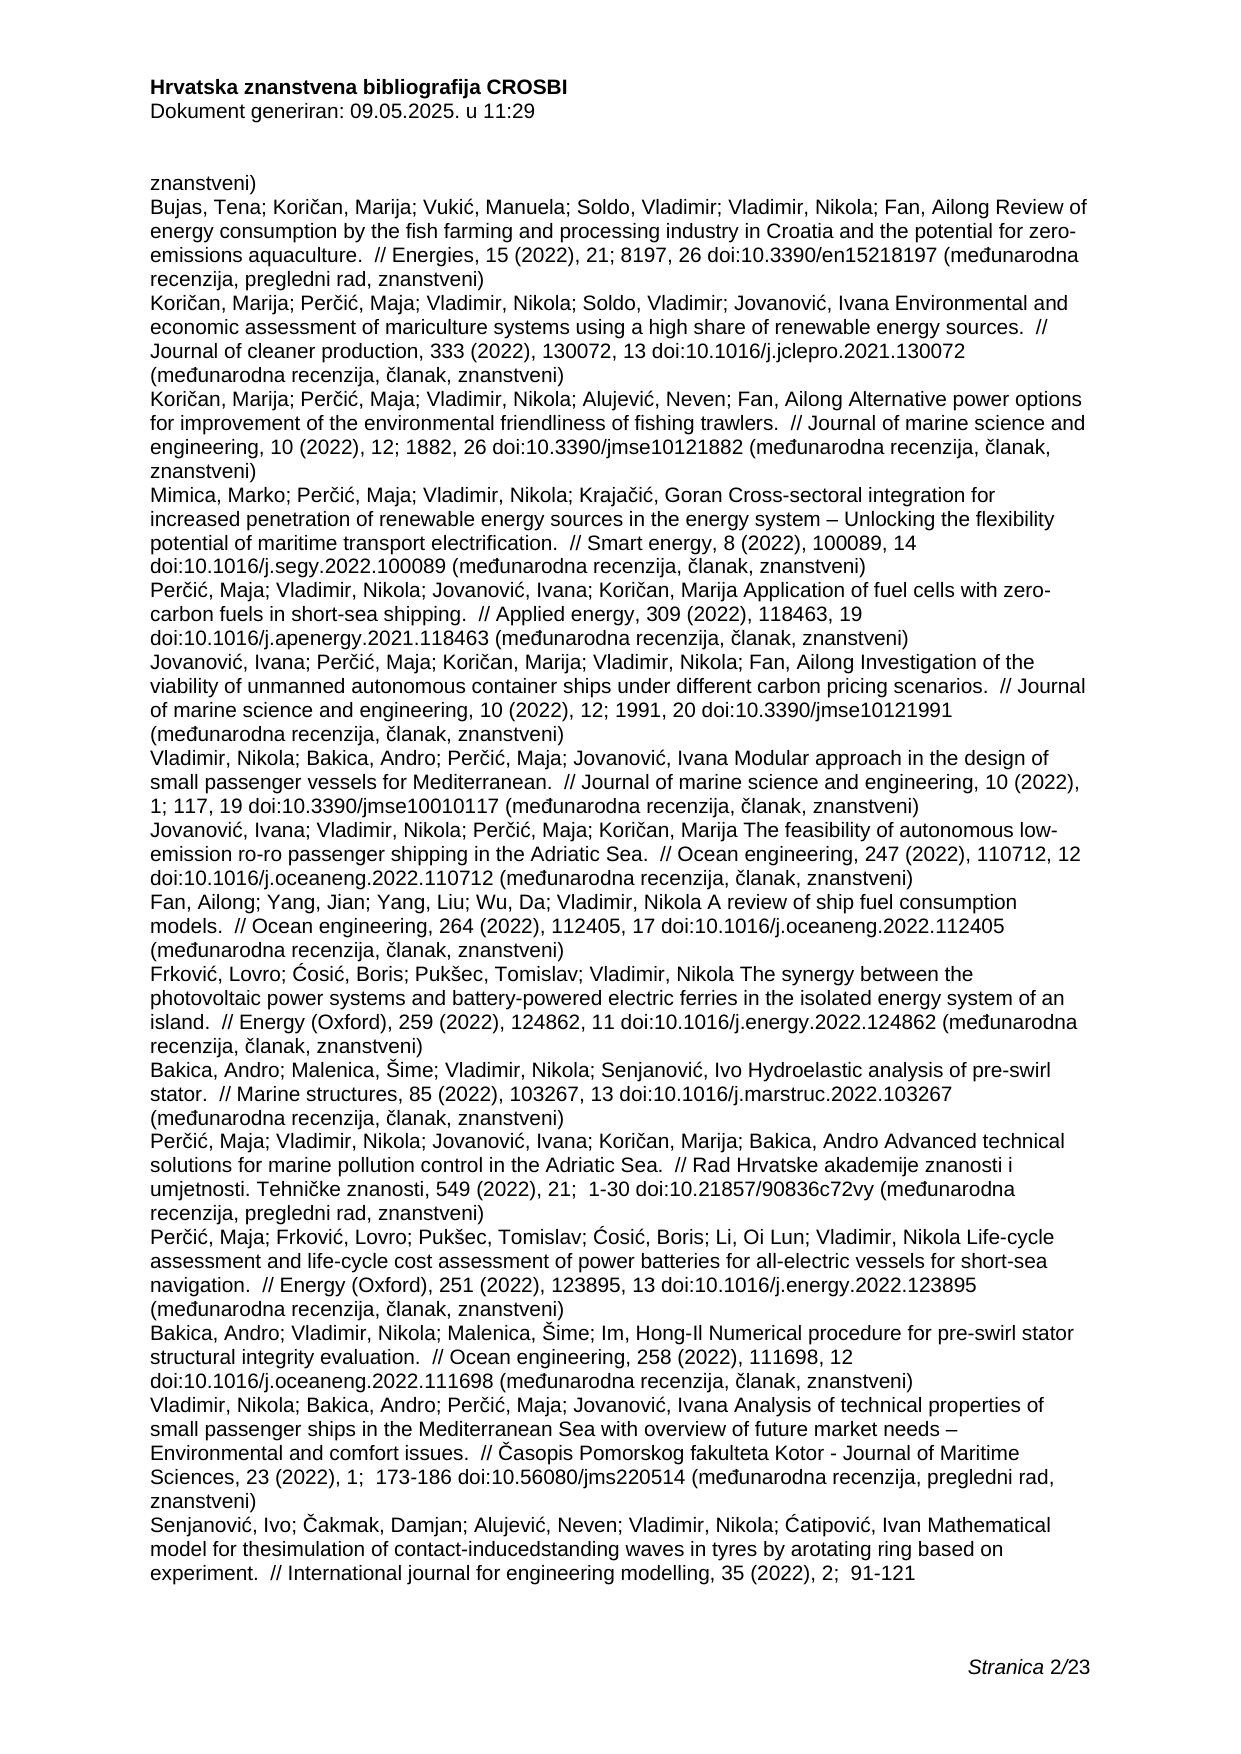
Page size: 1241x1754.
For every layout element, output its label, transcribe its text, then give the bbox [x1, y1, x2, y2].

text Vladimir, Nikola; Bakica, Andro; Perčić, Maja; Jovanović, Ivana [150, 1393, 1090, 1513]
text Bakica, Andro; Malenica, Šime; Vladimir, Nikola; Senjanović, Ivo [150, 1057, 1090, 1129]
text Koričan, Marija; Perčić, Maja; Vladimir, Nikola; Soldo, Vladimir; Jovanović, Ivana [150, 291, 1090, 387]
text Mimica, Marko; Perčić, Maja; Vladimir, Nikola; Krajačić, Goran [150, 482, 1090, 578]
text Perčić, Maja; Frković, Lovro; Pukšec, Tomislav; Ćosić, Boris; Li, Oi Lun; Vladimir, Nikola [150, 1225, 1090, 1321]
text Frković, Lovro; Ćosić, Boris; Pukšec, Tomislav; Vladimir, Nikola [150, 962, 1090, 1057]
text Perčić, Maja; Vladimir, Nikola; Jovanović, Ivana; Koričan, Marija [150, 578, 1090, 650]
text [150, 1513, 1090, 1584]
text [150, 171, 1090, 195]
text Fan, Ailong; Yang, Jian; Yang, Liu; Wu, Da; Vladimir, Nikola [150, 890, 1090, 962]
text Jovanović, Ivana; Perčić, Maja; Koričan, Marija; Vladimir, Nikola; Fan, Ailong [150, 650, 1090, 746]
text Bujas, Tena; Koričan, Marija; Vukić, Manuela; Soldo, Vladimir; Vladimir, Nikola; Fan, Ailong [150, 195, 1090, 291]
text Vladimir, Nikola; Bakica, Andro; Perčić, Maja; Jovanović, Ivana [150, 746, 1090, 818]
text Perčić, Maja; Vladimir, Nikola; Jovanović, Ivana; Koričan, Marija; Bakica, Andro [150, 1129, 1090, 1225]
text Koričan, Marija; Perčić, Maja; Vladimir, Nikola; Alujević, Neven; Fan, Ailong [150, 387, 1090, 482]
text Bakica, Andro; Vladimir, Nikola; Malenica, Šime; Im, Hong-Il [150, 1321, 1090, 1393]
text Jovanović, Ivana; Vladimir, Nikola; Perčić, Maja; Koričan, Marija [150, 818, 1090, 890]
